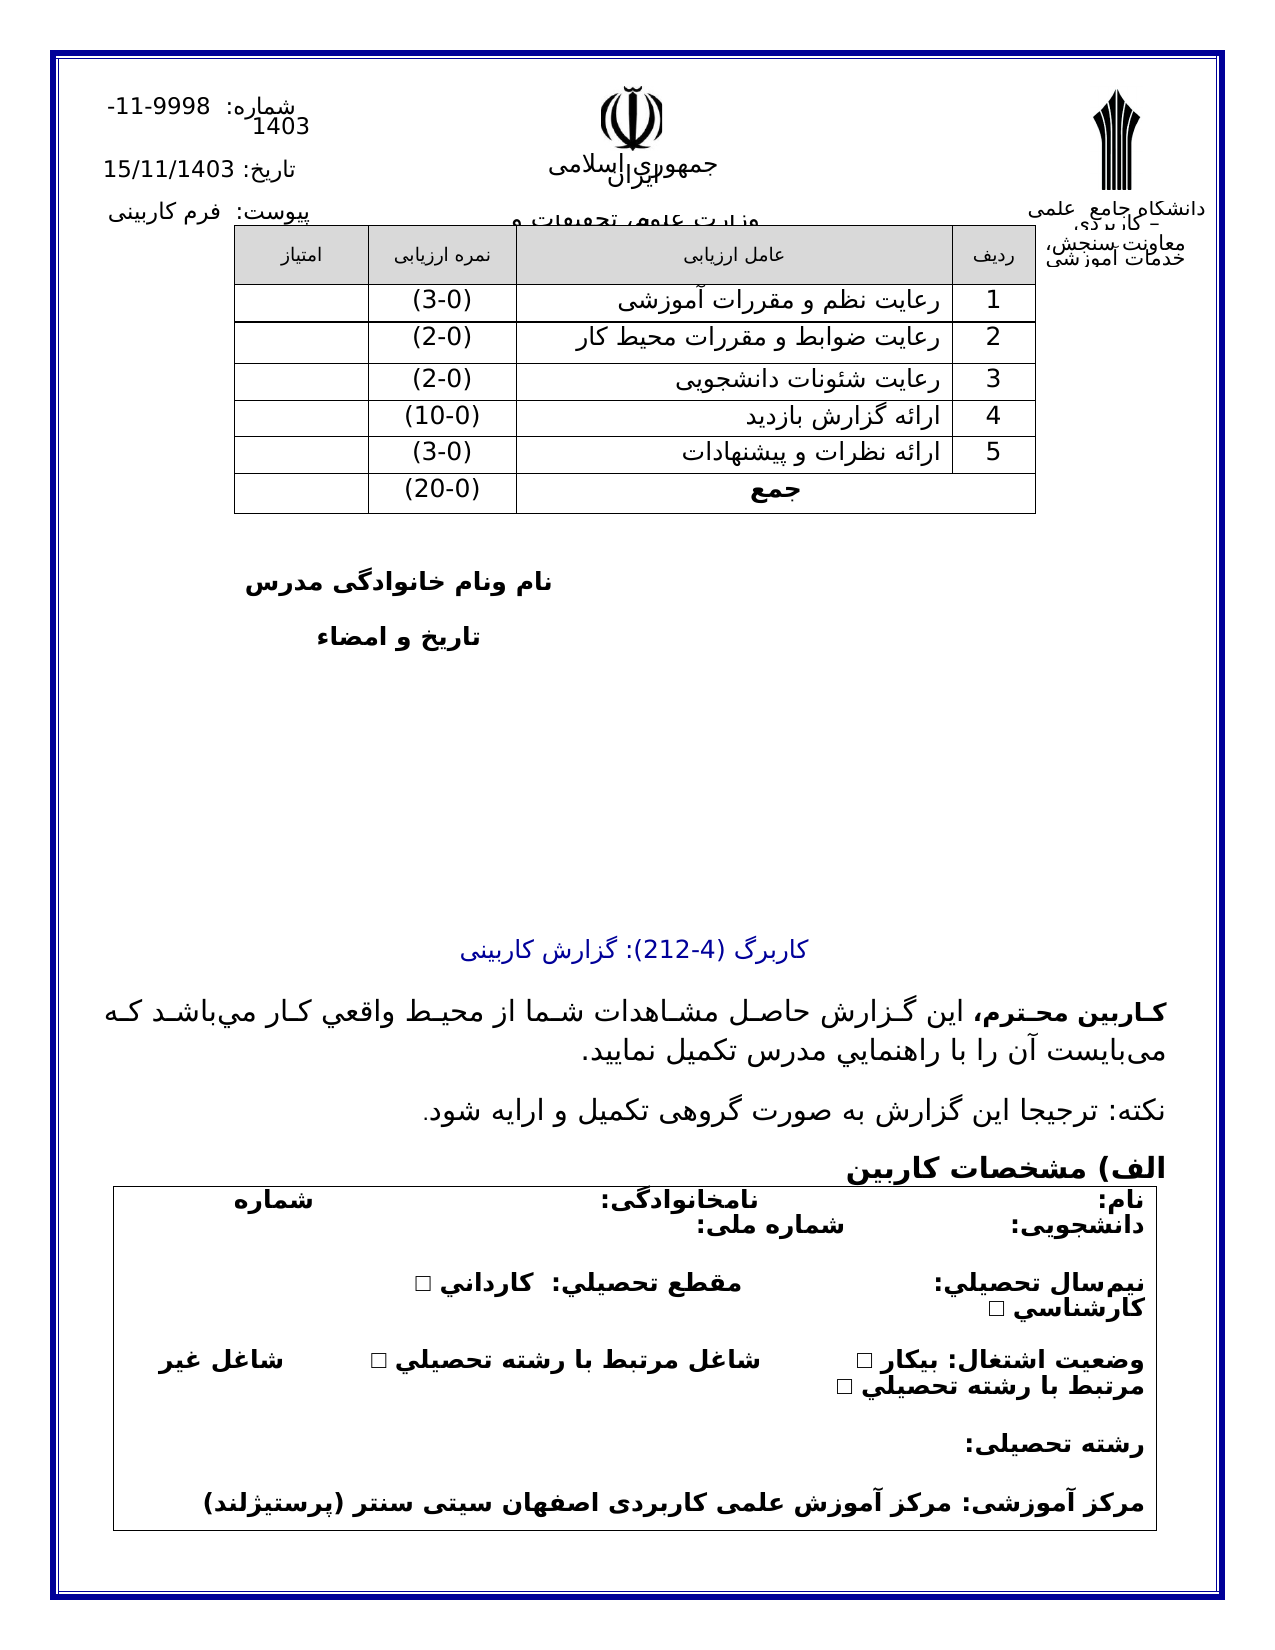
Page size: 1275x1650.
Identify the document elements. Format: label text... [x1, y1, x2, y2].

text الف) مشخصات کاربین [103, 1157, 1167, 1184]
table_cell رعایت شئونات دانشجویی [517, 364, 952, 400]
text نام ونام خانوادگی مدرس [103, 567, 1167, 597]
table_cell [235, 364, 368, 400]
table_cell 5 [953, 437, 1035, 473]
table_header نمره ارزیابی [369, 226, 516, 284]
table_cell (2-0) [369, 364, 516, 400]
table_cell [235, 437, 368, 473]
table_cell 4 [953, 401, 1035, 436]
table_cell (2-0) [369, 323, 516, 363]
table_header امتیاز [235, 226, 368, 284]
table_cell جمع [517, 474, 1035, 513]
picture [1089, 86, 1143, 190]
table_cell ارائه نظرات و پیشنهادات [517, 437, 952, 473]
table_cell [235, 401, 368, 436]
text تاریخ و امضاء [103, 622, 1167, 651]
table_cell [235, 474, 368, 513]
table_cell (3-0) [369, 437, 516, 473]
text نکته: ترجیجا این گزارش به صورت گروهی تکمیل و ارایه شود. [103, 1093, 1167, 1127]
picture [599, 86, 662, 148]
table_cell رعایت ضوابط و مقررات محیط کار [517, 323, 952, 363]
table_cell (3-0) [369, 285, 516, 321]
table_cell [235, 323, 368, 363]
table_cell (20-0) [369, 474, 516, 513]
table_cell 3 [953, 364, 1035, 400]
table_header ردیف [953, 226, 1035, 284]
table_cell 1 [953, 285, 1035, 321]
table_cell ارائه گزارش بازدید [517, 401, 952, 436]
table_cell (10-0) [369, 401, 516, 436]
table_cell رعایت نظم و مقررات آموزشی [517, 285, 952, 321]
text کاربین محترم، اين گزارش حاصل مشاهدات شما از محيط واقعي کار مي‌باشد که می‌بایست آن را با راهنمايي مدرس تکمیل نماييد. [103, 994, 1167, 1067]
table_header عامل ارزیابی [517, 226, 952, 284]
table_cell [235, 285, 368, 321]
table_cell 2 [953, 323, 1035, 363]
